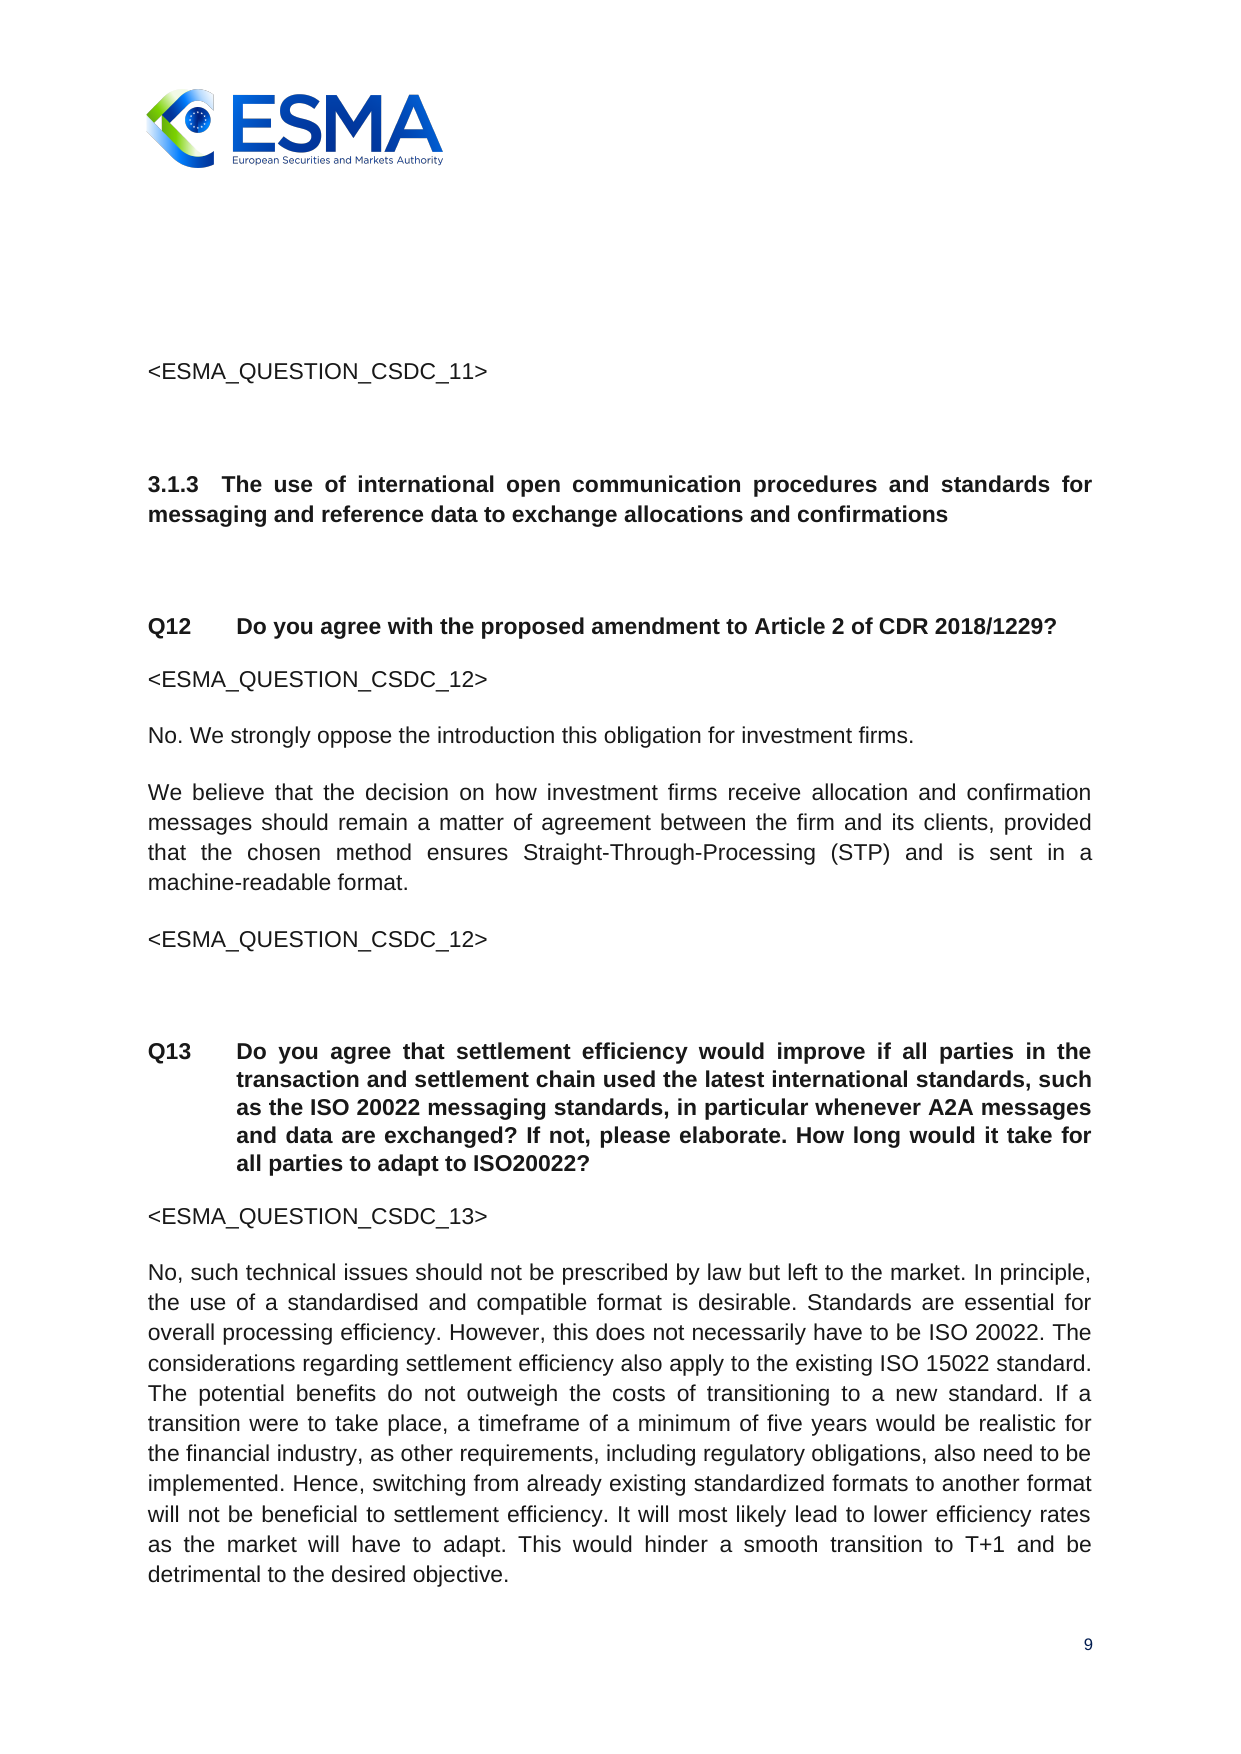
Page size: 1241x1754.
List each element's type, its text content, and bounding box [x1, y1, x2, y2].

text 3.1.3 The use of international open communication procedures and standards for messaging and reference data to exchange allocations and confirmations [148, 471, 1093, 527]
text <ESMA_QUESTION_CSDC_12> [148, 666, 1093, 693]
text <ESMA_QUESTION_CSDC_11> [148, 358, 1093, 384]
text <ESMA_QUESTION_CSDC_13> [148, 1203, 1093, 1229]
picture [146, 89, 443, 168]
text We believe that the decision on how investment firms receive allocation and confirmation messages should remain a matter of agreement between the firm and its clients, provided that the chosen method ensures Straight-Through-Processing (STP) and is sent in a machine-readable format. [148, 779, 1093, 896]
text No, such technical issues should not be prescribed by law but left to the market. In principle, the use of a standardised and compatible format is desirable. Standards are essential for overall processing efficiency. However, this does not necessarily have to be ISO 20022. The considerations regarding settlement efficiency also apply to the existing ISO 15022 standard. The potential benefits do not outweigh the costs of transitioning to a new standard. If a transition were to take place, a timeframe of a minimum of five years would be realistic for the financial industry, as other requirements, including regulatory obligations, also need to be implemented. Hence, switching from already existing standardized formats to another format will not be beneficial to settlement efficiency. It will most likely lead to lower efficiency rates as the market will have to adapt. This would hinder a smooth transition to T+1 and be detrimental to the desired objective. [148, 1259, 1093, 1587]
list Do you agree with the proposed amendment to Article 2 of CDR 2018/1229? [148, 613, 1093, 640]
list Do you agree that settlement efficiency would improve if all parties in the transaction and settlement chain used the latest international standards, such as the ISO 20022 messaging standards, in particular whenever A2A messages and data are exchanged? If not, please elaborate. How long would it take for all parties to adapt to ISO20022? [148, 1038, 1093, 1176]
text <ESMA_QUESTION_CSDC_12> [148, 926, 1093, 952]
text No. We strongly oppose the introduction this obligation for investment firms. [148, 722, 1093, 749]
